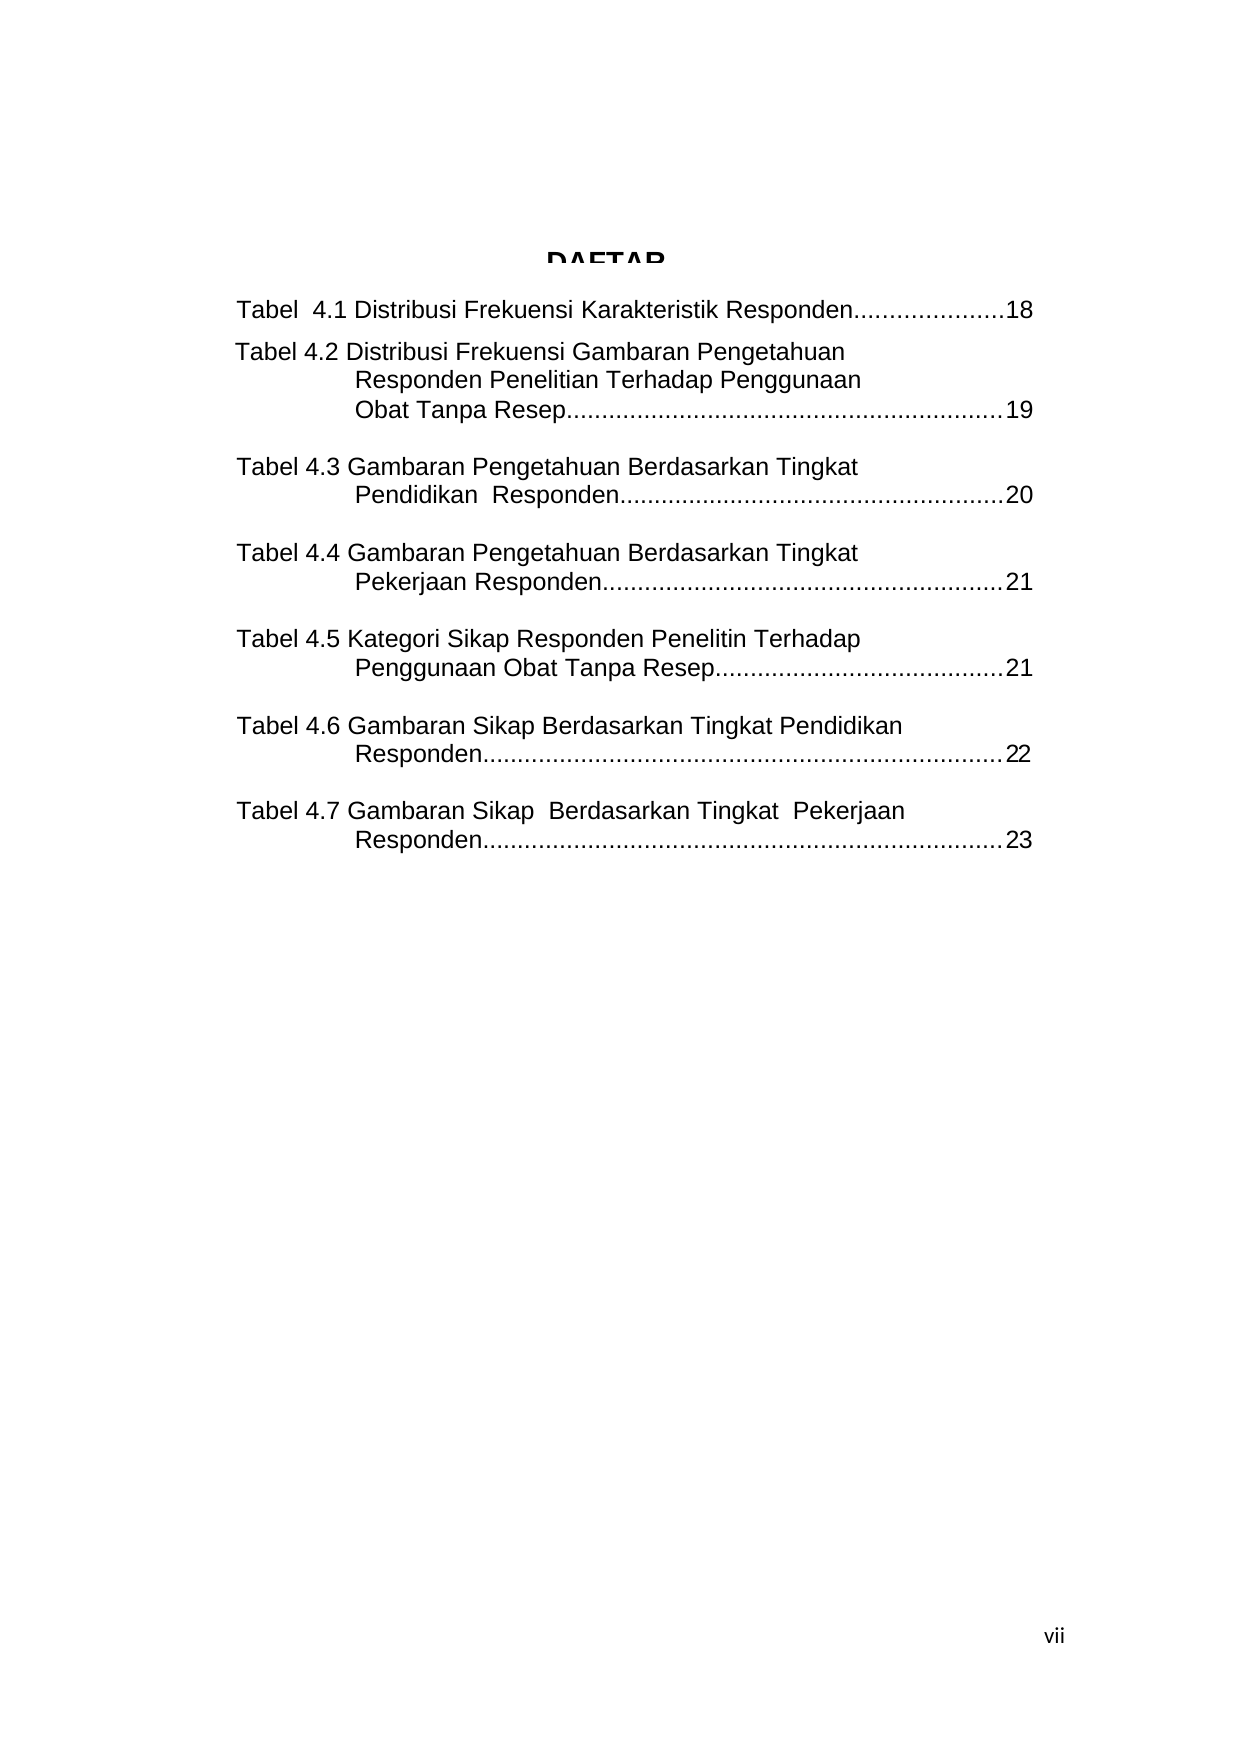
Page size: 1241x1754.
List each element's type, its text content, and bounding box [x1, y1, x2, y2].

subtitle Penggunaan Obat Tanpa Resep 21 [354, 653, 1102, 682]
subtitle Pekerjaan Responden 21 [354, 567, 1102, 596]
subtitle Tabel 4.4 Gambaran Pengetahuan Berdasarkan Tingkat [236, 539, 1102, 567]
subtitle Obat Tanpa Resep 19 [354, 394, 1102, 423]
text vii [139, 1622, 1065, 1649]
subtitle Tabel 4.7 Gambaran Sikap Berdasarkan Tingkat Pekerjaan Responden 23 [236, 797, 1033, 853]
subtitle Pendidikan Responden 20 [354, 481, 1102, 509]
subtitle Tabel 4.6 Gambaran Sikap Berdasarkan Tingkat Pendidikan Responden 22 [236, 712, 1031, 768]
subtitle Tabel 4.1 Distribusi Frekuensi Karakteristik Responden 18 [236, 295, 1102, 324]
subtitle Tabel 4.3 Gambaran Pengetahuan Berdasarkan Tingkat [236, 452, 1102, 481]
subtitle Tabel 4.2 Distribusi Frekuensi Gambaran Pengetahuan Responden Penelitian Terhadap Penggunaan [234, 338, 864, 394]
subtitle Tabel 4.5 Kategori Sikap Responden Penelitin Terhadap [236, 625, 1102, 653]
